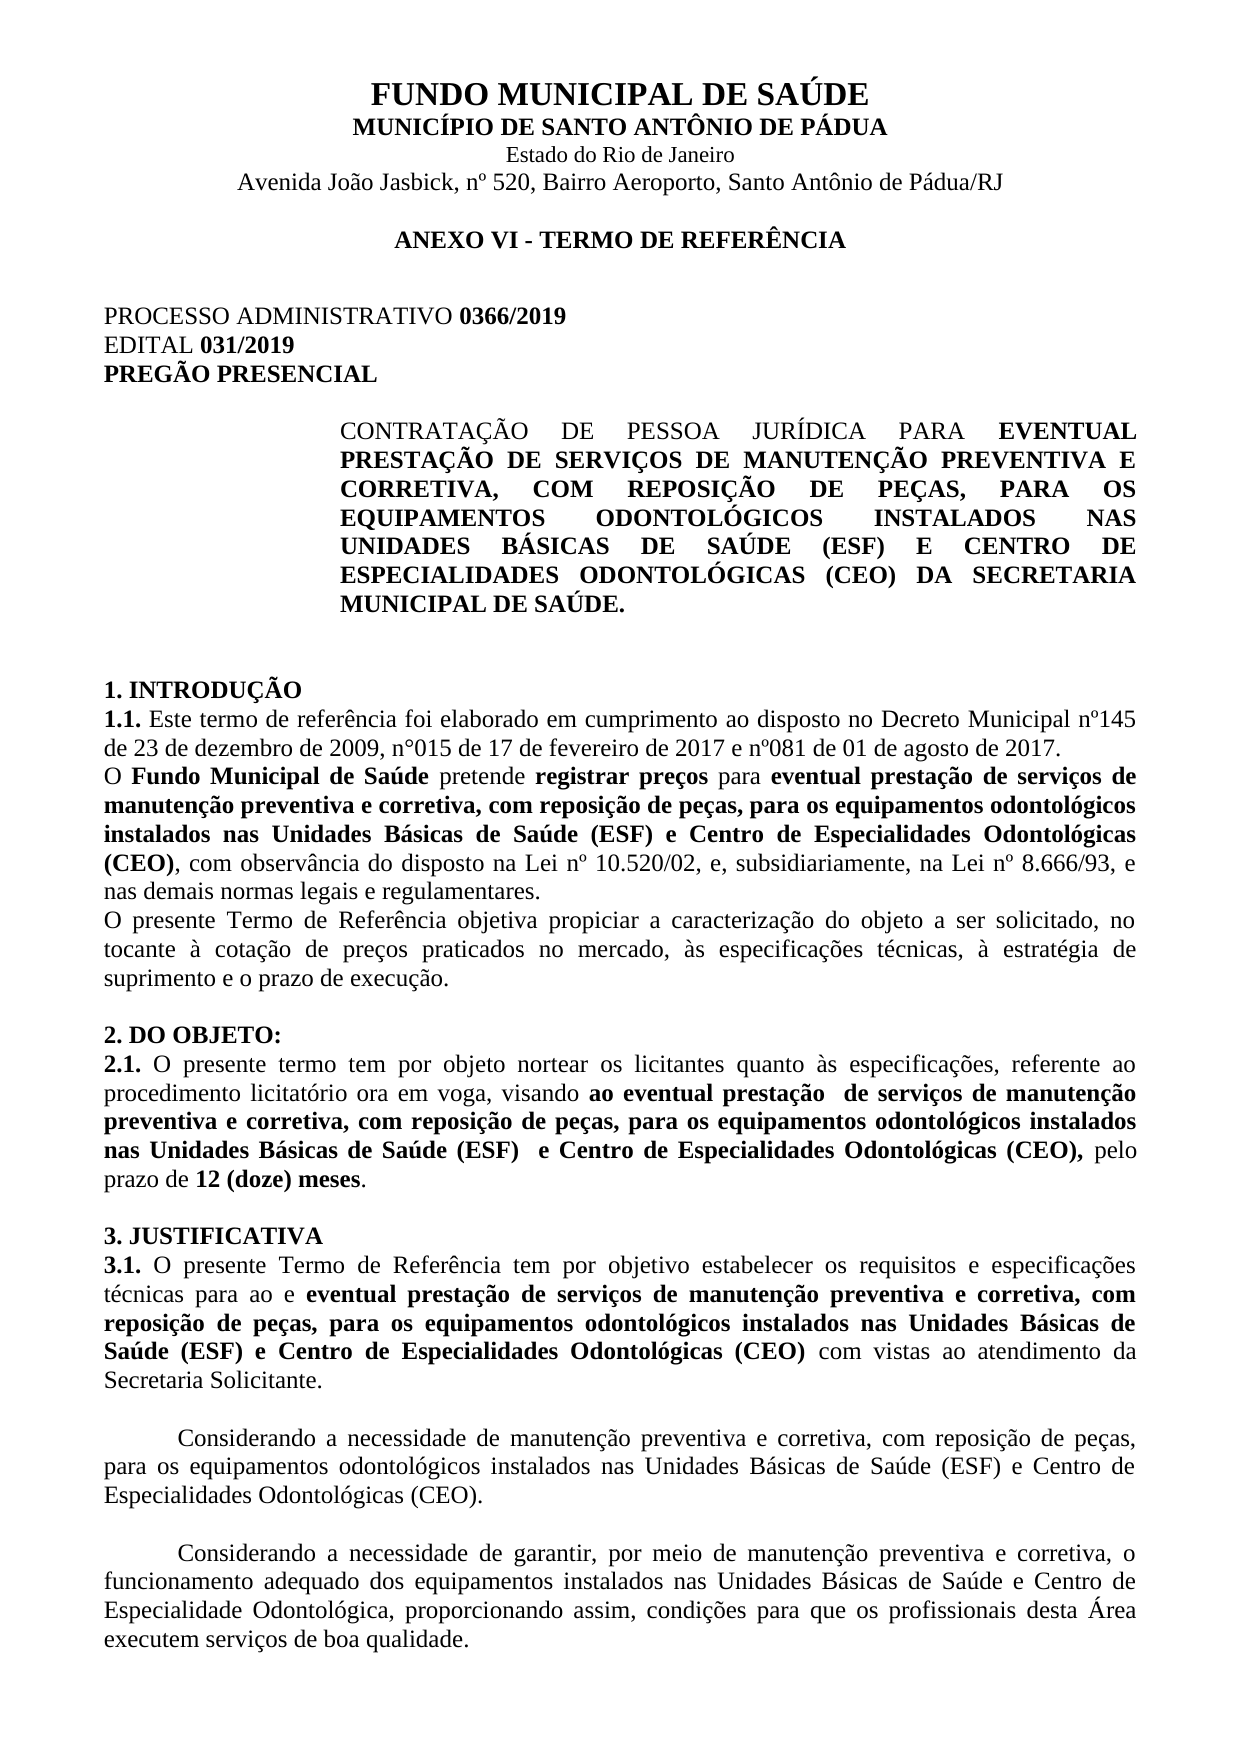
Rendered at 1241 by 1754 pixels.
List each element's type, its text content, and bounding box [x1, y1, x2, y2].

text CONTRATAÇÃO DE PESSOA JURÍDICA PARA EVENTUAL PRESTAÇÃO DE SERVIÇOS DE MANUTENÇÃO PREVENTIVA E CORRETIVA, COM REPOSIÇÃO DE PEÇAS, PARA OS EQUIPAMENTOS ODONTOLÓGICOS INSTALADOS NAS UNIDADES BÁSICAS DE SAÚDE (ESF) E CENTRO DE ESPECIALIDADES ODONTOLÓGICAS (CEO) DA SECRETARIA MUNICIPAL DE SAÚDE. [340, 416, 1137, 618]
text EDITAL 031/2019 [103, 330, 1137, 359]
text Considerando a necessidade de garantir, por meio de manutenção preventiva e corretiva, o funcionamento adequado dos equipamentos instalados nas Unidades Básicas de Saúde e Centro de Especialidade Odontológica, proporcionando assim, condições para que os profissionais desta Área executem serviços de boa qualidade. [103, 1538, 1137, 1653]
text 2.1. O presente termo tem por objeto nortear os licitantes quanto às especificações, referente ao procedimento licitatório ora em voga, visando ao eventual prestação de serviços de manutenção preventiva e corretiva, com reposição de peças, para os equipamentos odontológicos instalados nas Unidades Básicas de Saúde (ESF) e Centro de Especialidades Odontológicas (CEO), pelo prazo de 12 (doze) meses. [103, 1049, 1137, 1193]
text 1. INTRODUÇÃO [103, 675, 1137, 704]
text MUNICÍPIO DE SANTO ANTÔNIO DE PÁDUA [103, 112, 1137, 141]
text FUNDO MUNICIPAL DE SAÚDE [103, 74, 1137, 112]
text 3. JUSTIFICATIVA [103, 1221, 1137, 1250]
text 1.1. Este termo de referência foi elaborado em cumprimento ao disposto no Decreto Municipal nº145 de 23 de dezembro de 2009, n°015 de 17 de fevereiro de 2017 e nº081 de 01 de agosto de 2017. [103, 704, 1137, 761]
text Estado do Rio de Janeiro [103, 141, 1137, 167]
text PREGÃO PRESENCIAL [103, 359, 1137, 388]
text 2. DO OBJETO: [103, 1020, 1137, 1049]
text Considerando a necessidade de manutenção preventiva e corretiva, com reposição de peças, para os equipamentos odontológicos instalados nas Unidades Básicas de Saúde (ESF) e Centro de Especialidades Odontológicas (CEO). [103, 1423, 1137, 1509]
text O presente Termo de Referência objetiva propiciar a caracterização do objeto a ser solicitado, no tocante à cotação de preços praticados no mercado, às especificações técnicas, à estratégia de suprimento e o prazo de execução. [103, 905, 1137, 991]
text 3.1. O presente Termo de Referência tem por objetivo estabelecer os requisitos e especificações técnicas para ao e eventual prestação de serviços de manutenção preventiva e corretiva, com reposição de peças, para os equipamentos odontológicos instalados nas Unidades Básicas de Saúde (ESF) e Centro de Especialidades Odontológicas (CEO) com vistas ao atendimento da Secretaria Solicitante. [103, 1250, 1137, 1394]
text ANEXO VI - TERMO DE REFERÊNCIA [103, 225, 1137, 253]
text Avenida João Jasbick, nº 520, Bairro Aeroporto, Santo Antônio de Pádua/RJ [103, 167, 1137, 196]
text O Fundo Municipal de Saúde pretende registrar preços para eventual prestação de serviços de manutenção preventiva e corretiva, com reposição de peças, para os equipamentos odontológicos instalados nas Unidades Básicas de Saúde (ESF) e Centro de Especialidades Odontológicas (CEO), com observância do disposto na Lei nº 10.520/02, e, subsidiariamente, na Lei nº 8.666/93, e nas demais normas legais e regulamentares. [103, 761, 1137, 905]
text PROCESSO ADMINISTRATIVO 0366/2019 [103, 301, 1137, 330]
